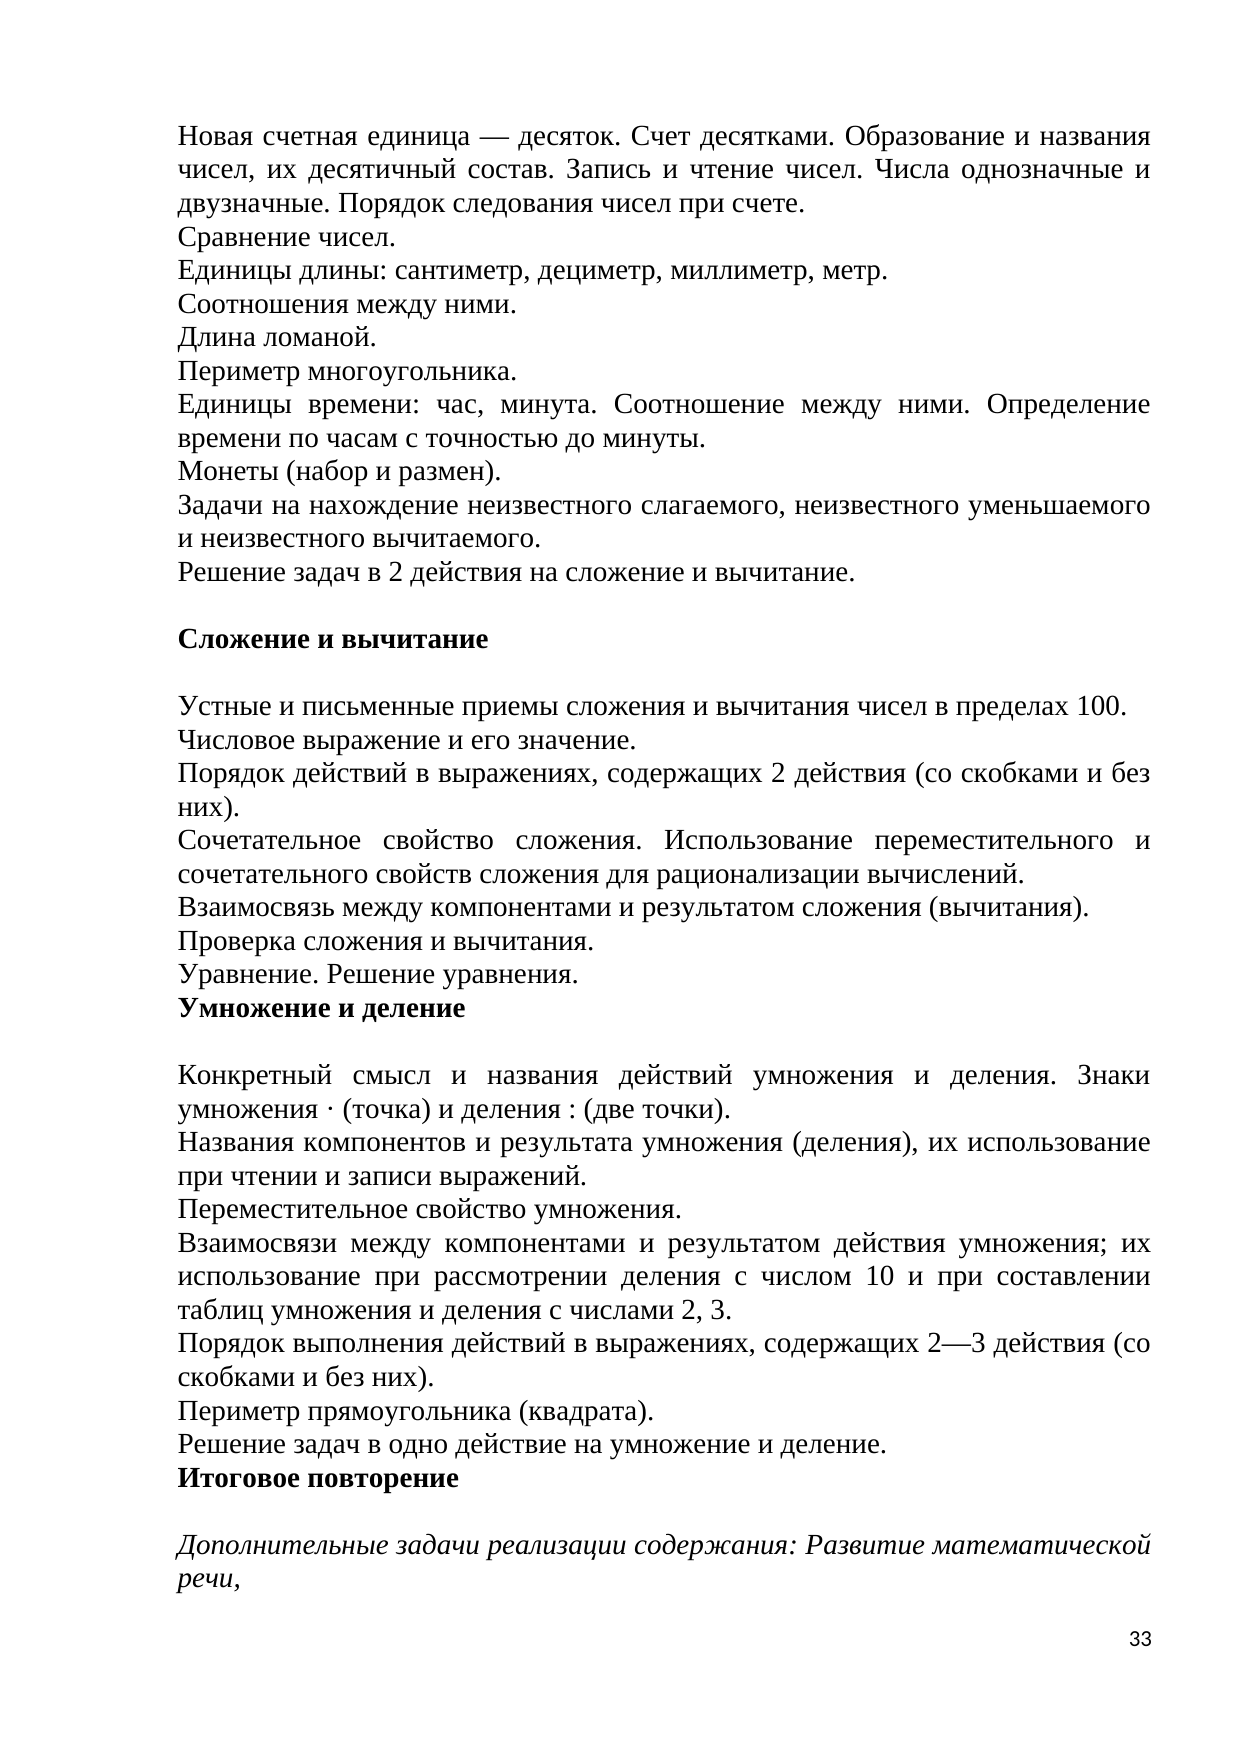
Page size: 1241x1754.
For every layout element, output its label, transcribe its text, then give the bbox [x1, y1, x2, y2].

text Названия компонентов и результата умножения (деления), их использование при чтении и записи выражений. [177, 1124, 1152, 1191]
text Монеты (набор и размен). [177, 453, 1152, 487]
text Взаимосвязи между компонентами и результатом действия умножения; их использование при рассмотрении деления с числом 10 и при составлении таблиц умножения и деления с числами 2, 3. [177, 1225, 1152, 1326]
text Порядок выполнения действий в выражениях, содержащих 2—3 действия (со скобками и без них). [177, 1326, 1152, 1393]
text Периметр многоугольника. [177, 353, 1152, 386]
text Устные и письменные приемы сложения и вычитания чисел в пределах 100. [177, 688, 1152, 722]
text Умножение и деление [177, 990, 1152, 1024]
text Итоговое повторение [177, 1460, 1152, 1493]
text Единицы длины: сантиметр, дециметр, миллиметр, метр. [177, 252, 1152, 286]
text Взаимосвязь между компонентами и результатом сложения (вычитания). [177, 889, 1152, 923]
text Сочетательное свойство сложения. Использование переместительного и сочетательного свойств сложения для рационализации вычислений. [177, 822, 1152, 889]
text Решение задач в 2 действия на сложение и вычитание. [177, 554, 1152, 588]
text Уравнение. Решение уравнения. [177, 957, 1152, 990]
text Периметр прямоугольника (квадрата). [177, 1393, 1152, 1426]
text Длина ломаной. [177, 319, 1152, 353]
text Проверка сложения и вычитания. [177, 923, 1152, 957]
text Решение задач в одно действие на умножение и деление. [177, 1426, 1152, 1460]
text Задачи на нахождение неизвестного слагаемого, неизвестного уменьшаемого и неизвестного вычитаемого. [177, 487, 1152, 554]
text Порядок действий в выражениях, содержащих 2 действия (со скобками и без них). [177, 755, 1152, 822]
text Числовое выражение и его значение. [177, 722, 1152, 755]
text Дополнительные задачи реализации содержания: Развитие математической речи, [177, 1527, 1152, 1594]
text Конкретный смысл и названия действий умножения и деления. Знаки умножения · (точка) и деления : (две точки). [177, 1057, 1152, 1124]
text Соотношения между ними. [177, 286, 1152, 319]
text Переместительное свойство умножения. [177, 1191, 1152, 1225]
text Сложение и вычитание [177, 621, 1152, 655]
text Новая счетная единица — десяток. Счет десятками. Образование и названия чисел, их десятичный состав. Запись и чтение чисел. Числа однозначные и двузначные. Порядок следования чисел при счете. [177, 118, 1152, 219]
text Единицы времени: час, минута. Соотношение между ними. Определение времени по часам с точностью до минуты. [177, 386, 1152, 453]
text Сравнение чисел. [177, 219, 1152, 252]
